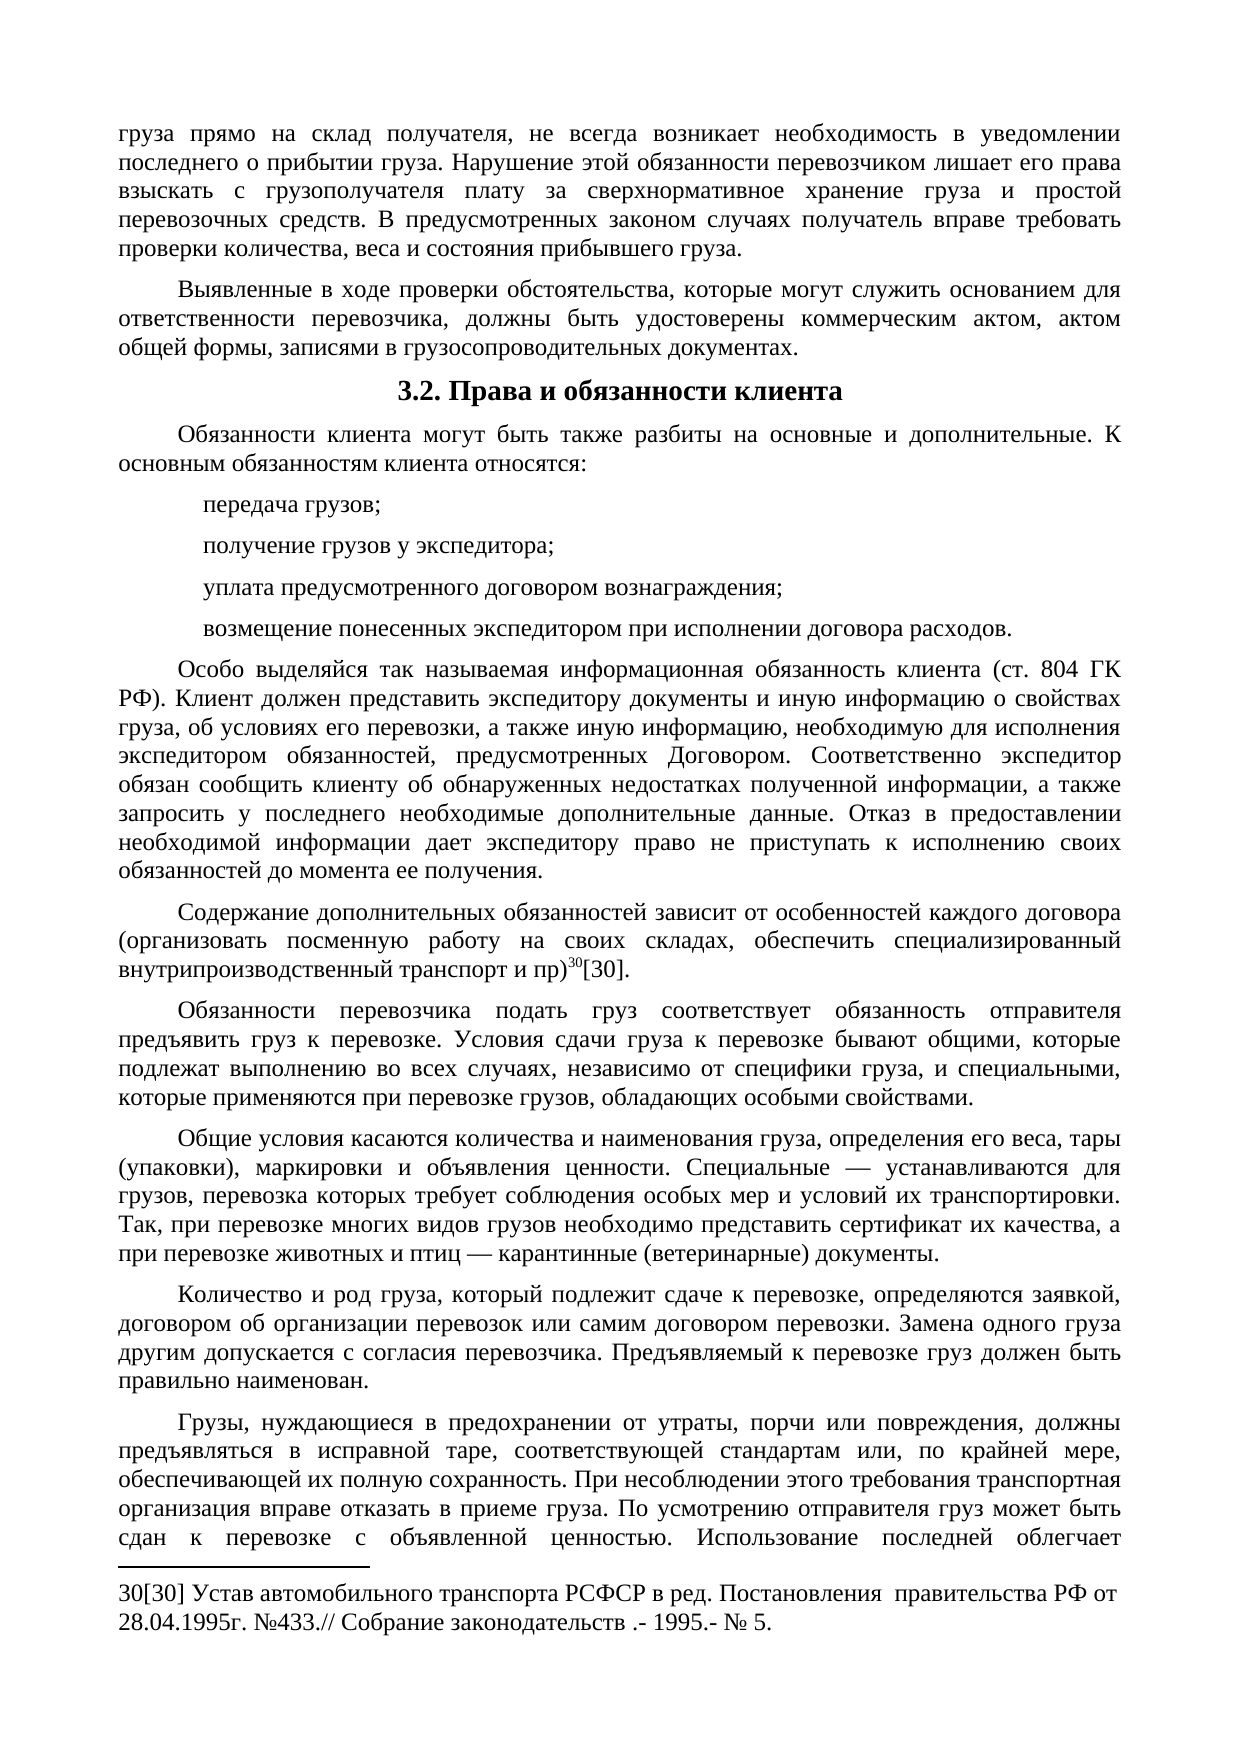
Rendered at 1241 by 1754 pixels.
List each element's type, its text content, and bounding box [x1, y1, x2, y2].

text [118, 1407, 1122, 1550]
text 3.2. Права и обязанности клиента [118, 373, 1122, 407]
text Обязанности перевозчика подать груз соответствует обязанность отправителя предъявить груз к перевозке. Условия сдачи груза к перевозке бывают общими, которые подлежат выполнению во всех случаях, независимо от специфики груза, и специальными, которые применяются при перевозке грузов, обладающих особыми свойствами. [118, 995, 1122, 1110]
text  уплата предусмотренного договором вознаграждения; [118, 572, 1122, 600]
text Выявленные в ходе проверки обстоятельства, которые могут служить основанием для ответственности перевозчика, должны быть удостоверены коммерческим актом, актом общей формы, записями в грузосопроводительных документах. [118, 274, 1122, 361]
text  получение грузов у экспедитора; [118, 530, 1122, 559]
text Обязанности клиента могут быть также разбиты на основные и дополнительные. К основным обязанностям клиента относятся: [118, 419, 1122, 477]
text  передача грузов; [118, 489, 1122, 518]
text  возмещение понесенных экспедитором при исполнении договора расходов. [118, 613, 1122, 642]
text Особо выделяйся так называемая информационная обязанность клиента (ст. 804 ГК РФ). Клиент должен представить экспедитору документы и иную информацию о свойствах груза, об условиях его перевозки, а также иную информацию, необходимую для исполнения экспедитором обязанностей, предусмотренных Договором. Соответственно экспедитор обязан сообщить клиенту об обнаруженных недостатках полученной информации, а также запросить у последнего необходимые дополнительные данные. Отказ в предоставлении необходимой информации дает экспедитору право не приступать к исполнению своих обязанностей до момента ее получения. [118, 654, 1122, 884]
text Количество и род груза, который подлежит сдаче к перевозке, определяются заявкой, договором об организации перевозок или самим договором перевозки. Замена одного груза другим допускается с согласия перевозчика. Предъявляемый к перевозке груз должен быть правильно наименован. [118, 1279, 1122, 1394]
text Содержание дополнительных обязанностей зависит от особенностей каждого договора (организовать посменную работу на своих складах, обеспечить специализированный внутрипроизводственный транспорт и пр)[30]. [118, 897, 1122, 983]
text Общие условия касаются количества и наименования груза, определения его веса, тары (упаковки), маркировки и объявления ценности. Специальные — устанавливаются для грузов, перевозка которых требует соблюдения особых мер и условий их транспортировки. Так, при перевозке многих видов грузов необходимо представить сертификат их качества, а при перевозке животных и птиц — карантинные (ветеринарные) документы. [118, 1123, 1122, 1267]
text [118, 118, 1122, 262]
